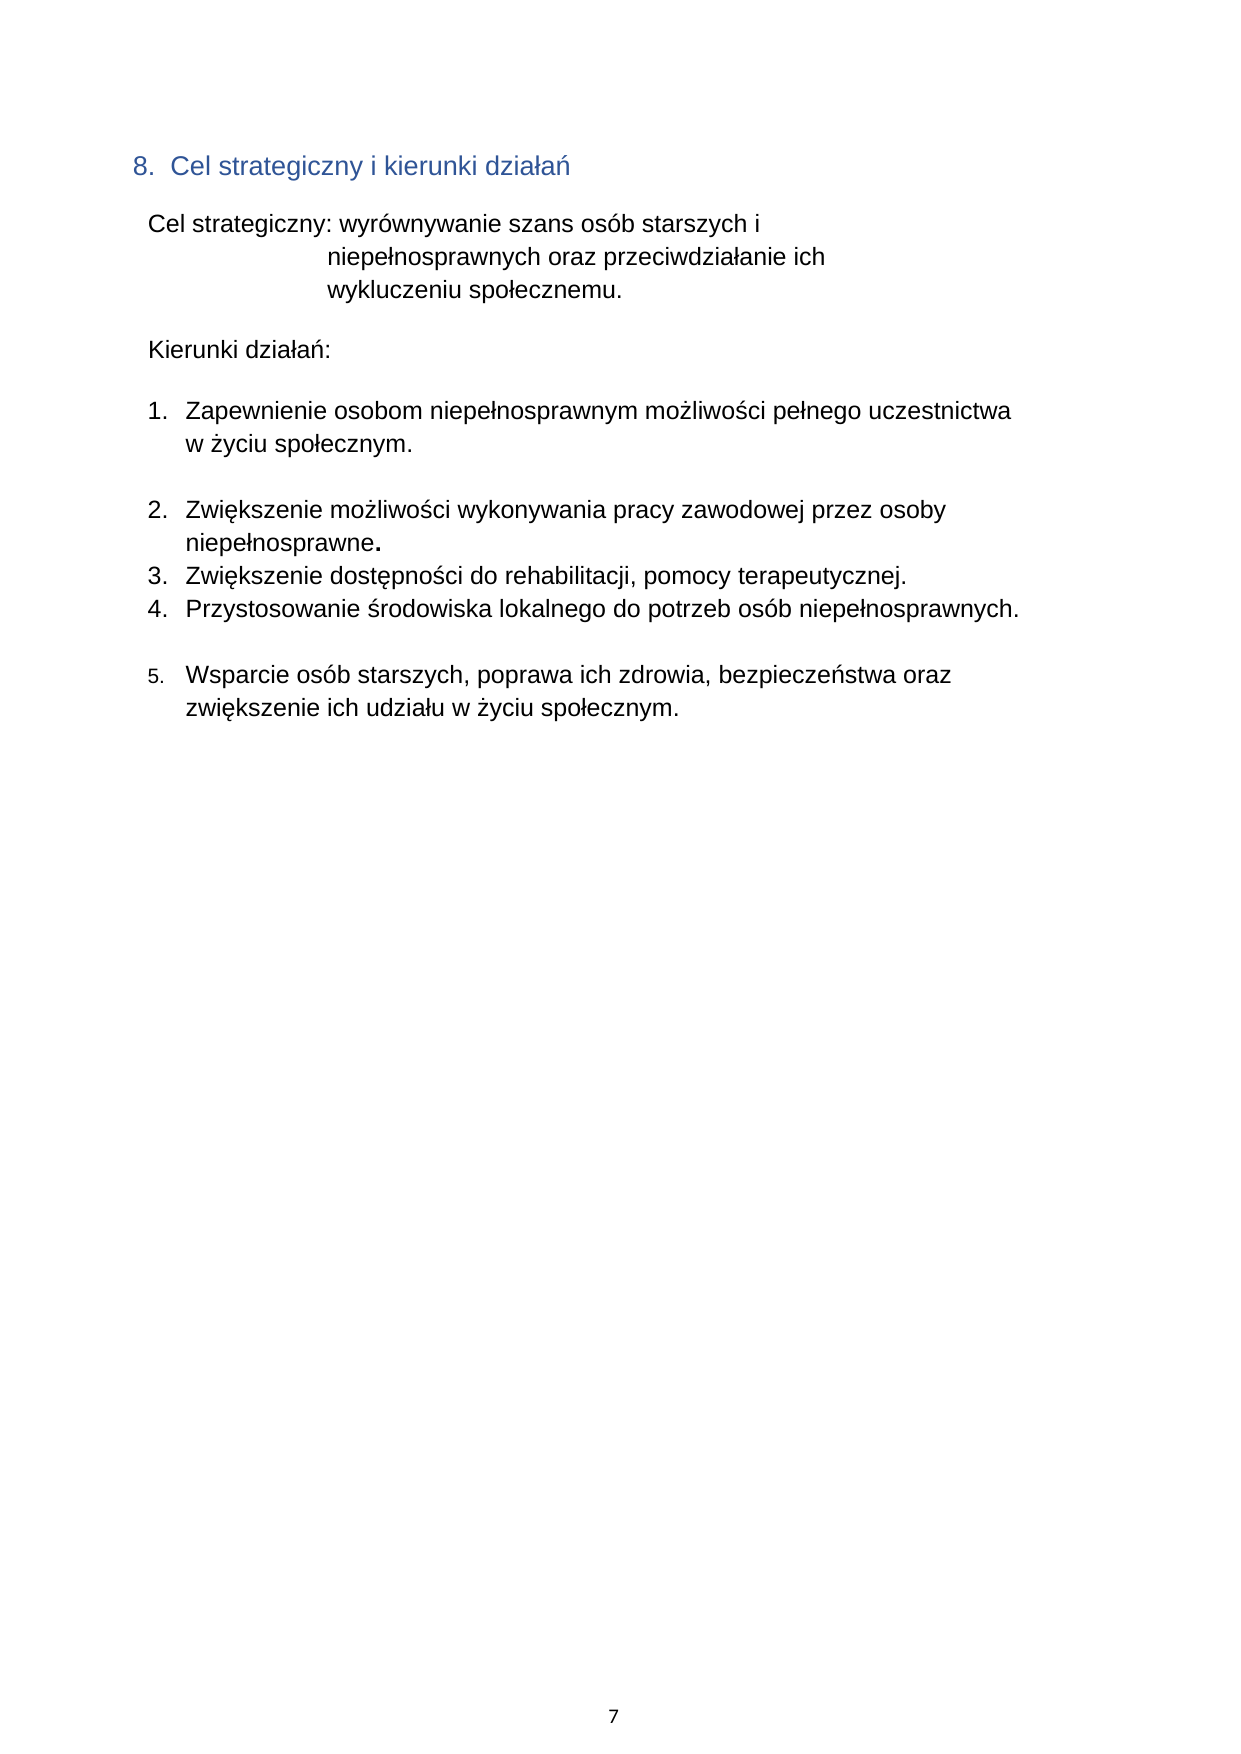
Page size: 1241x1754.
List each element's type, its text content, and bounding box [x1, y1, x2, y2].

list Wsparcie osób starszych, poprawa ich zdrowia, bezpieczeństwa oraz zwiększenie ich udziału w życiu społecznym. [147, 660, 1037, 722]
list Przystosowanie środowiska lokalnego do potrzeb osób niepełnosprawnych. [147, 594, 1094, 623]
list Zwiększenie dostępności do rehabilitacji, pomocy terapeutycznej. [147, 561, 1094, 590]
text Kierunki działań: [148, 335, 1094, 364]
list Zwiększenie możliwości wykonywania pracy zawodowej przez osoby niepełnosprawne. [147, 495, 1094, 557]
text Cel strategiczny: wyrównywanie szans osób starszych i niepełnosprawnych oraz przeciwdziałanie ich wykluczeniu społecznemu. [148, 209, 952, 304]
subtitle 8. Cel strategiczny i kierunki działań [133, 150, 1094, 181]
list Zapewnienie osobom niepełnosprawnym możliwości pełnego uczestnictwa w życiu społecznym. [147, 396, 1023, 458]
